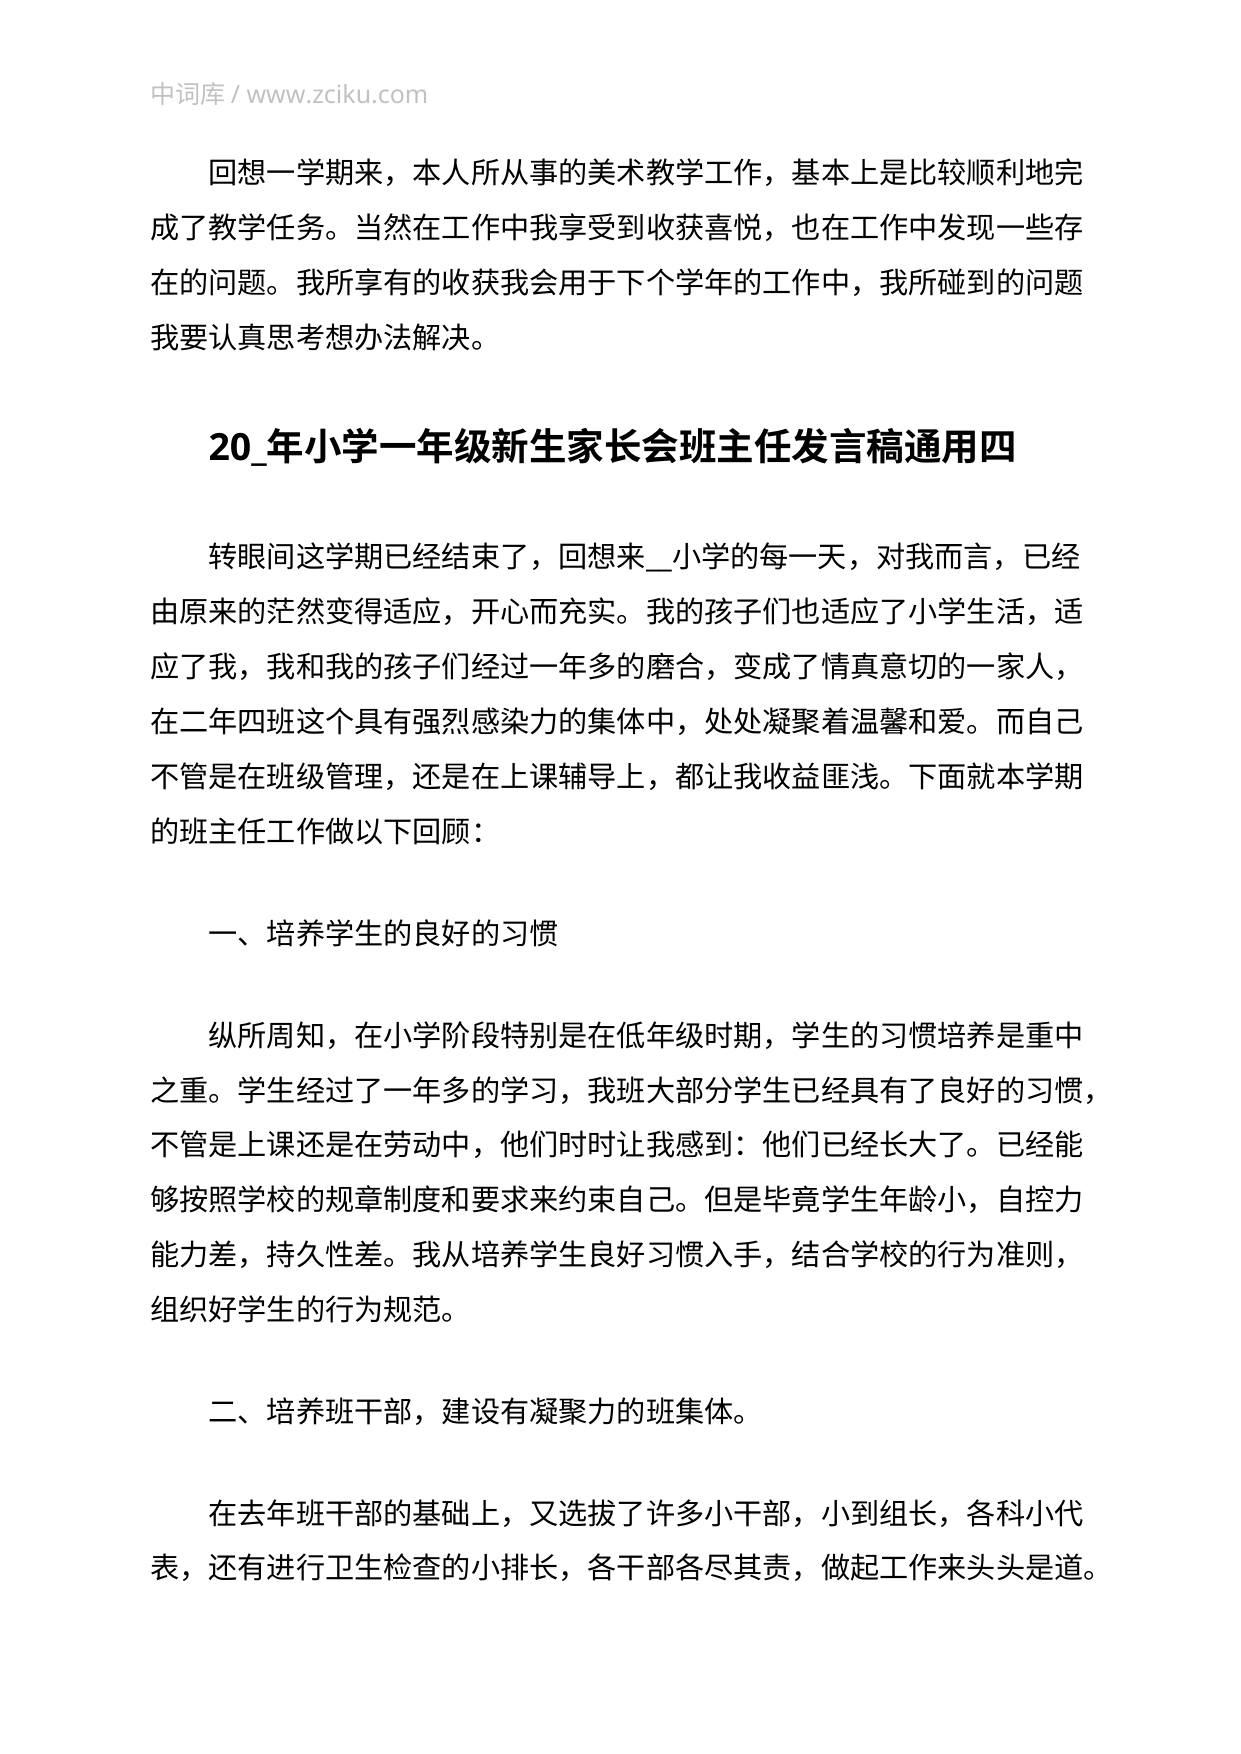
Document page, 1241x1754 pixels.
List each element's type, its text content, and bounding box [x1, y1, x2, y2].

text 二、培养班干部，建设有凝聚力的班集体。 [150, 1388, 1090, 1431]
text 回想一学期来，本人所从事的美术教学工作，基本上是比较顺利地完成了教学任务。当然在工作中我享受到收获喜悦，也在工作中发现一些存在的问题。我所享有的收获我会用于下个学年的工作中，我所碰到的问题我要认真思考想办法解决。 [150, 150, 1090, 357]
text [150, 1490, 1090, 1587]
text 20_年小学一年级新生家长会班主任发言稿通用四 [150, 416, 1090, 471]
text 转眼间这学期已经结束了，回想来__小学的每一天，对我而言，已经由原来的茫然变得适应，开心而充实。我的孩子们也适应了小学生活，适应了我，我和我的孩子们经过一年多的磨合，变成了情真意切的一家人，在二年四班这个具有强烈感染力的集体中，处处凝聚着温馨和爱。而自己不管是在班级管理，还是在上课辅导上，都让我收益匪浅。下面就本学期的班主任工作做以下回顾： [150, 534, 1090, 851]
text 纵所周知，在小学阶段特别是在低年级时期，学生的习惯培养是重中之重。学生经过了一年多的学习，我班大部分学生已经具有了良好的习惯，不管是上课还是在劳动中，他们时时让我感到：他们已经长大了。已经能够按照学校的规章制度和要求来约束自己。但是毕竟学生年龄小，自控力能力差，持久性差。我从培养学生良好习惯入手，结合学校的行为准则，组织好学生的行为规范。 [150, 1012, 1090, 1329]
text 一、培养学生的良好的习惯 [150, 910, 1090, 953]
